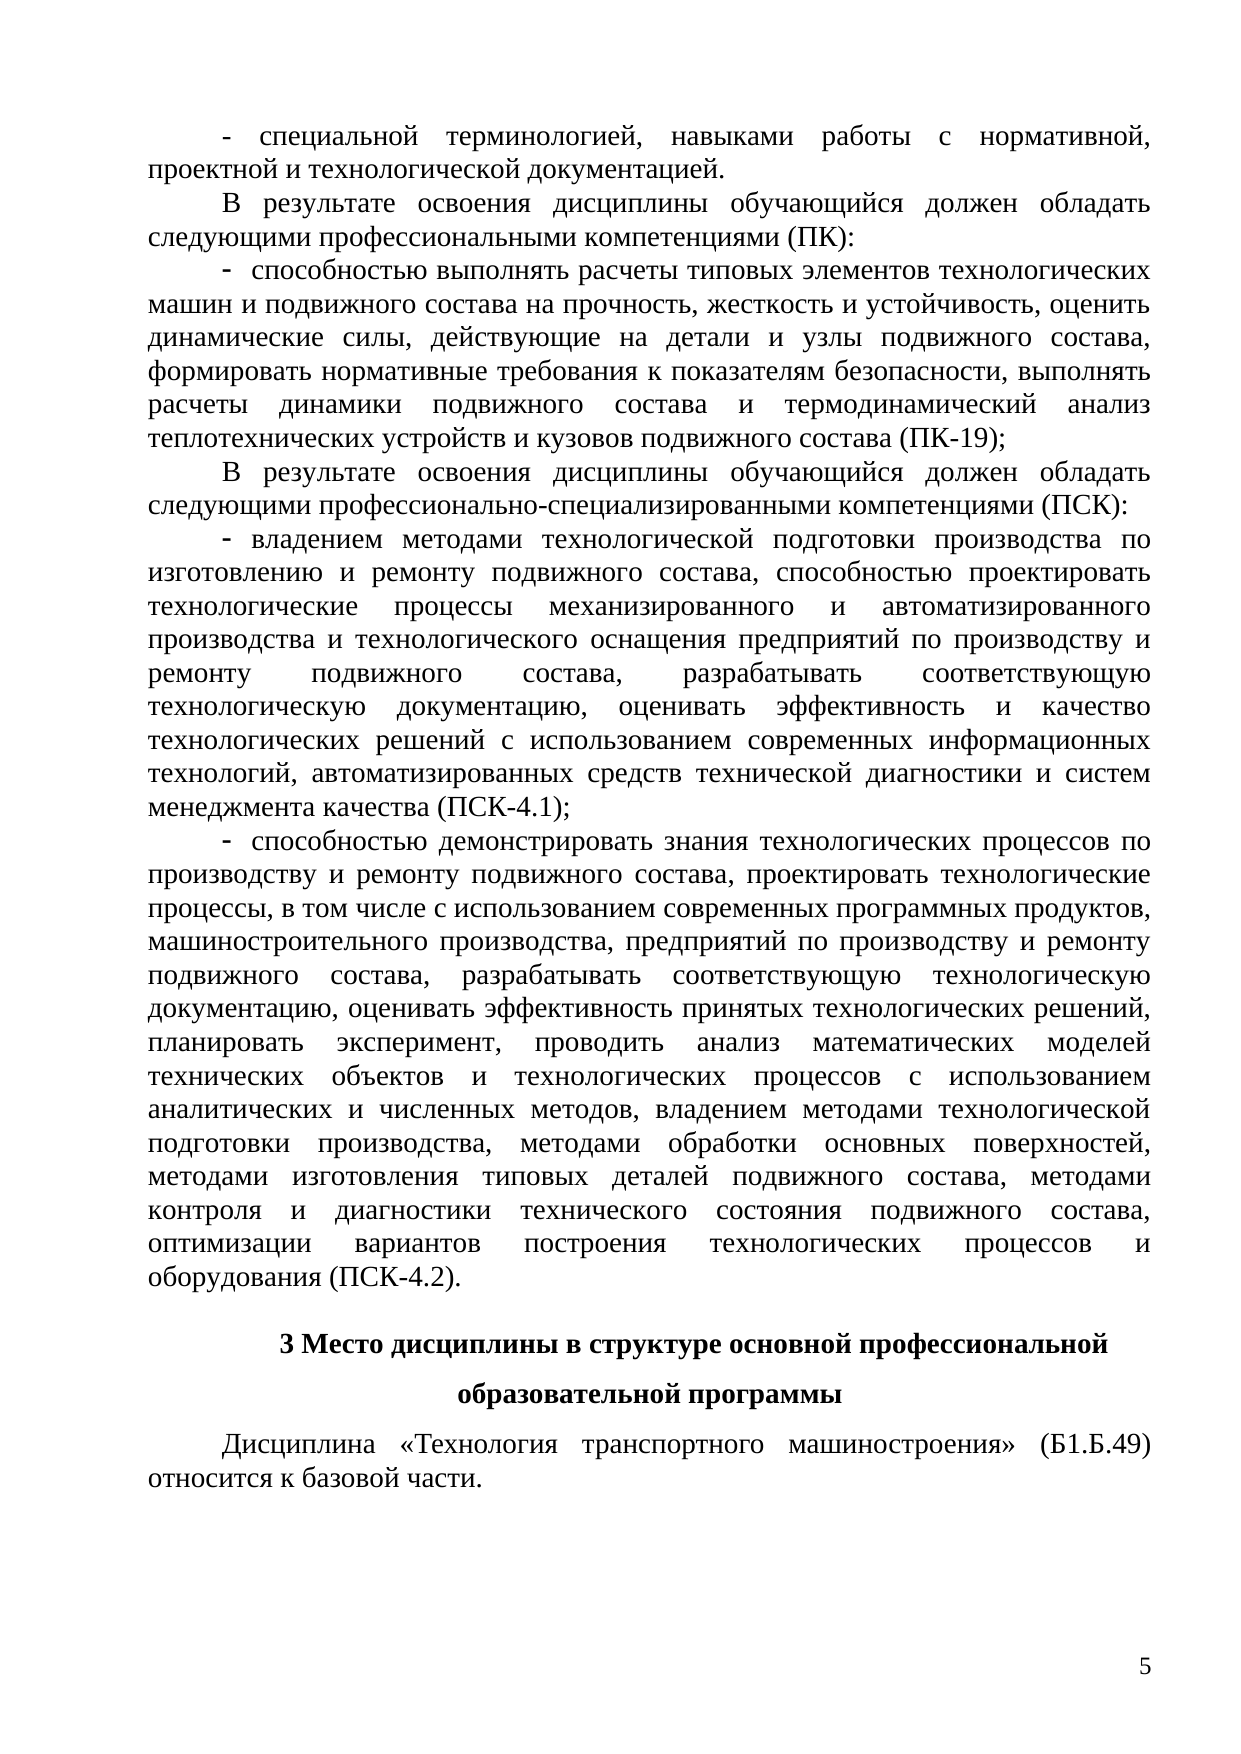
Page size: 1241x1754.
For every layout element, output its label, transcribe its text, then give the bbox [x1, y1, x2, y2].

list способностью выполнять расчеты типовых элементов технологических машин и подвижного состава на прочность, жесткость и устойчивость, оценить динамические силы, действующие на детали и узлы подвижного состава, формировать нормативные требования к показателям безопасности, выполнять расчеты динамики подвижного состава и термодинамический анализ теплотехнических устройств и кузовов подвижного состава (ПК-19); [148, 252, 1152, 454]
text 3 Место дисциплины в структуре основной профессиональной образовательной программы [148, 1326, 1152, 1410]
list владением методами технологической подготовки производства по изготовлению и ремонту подвижного состава, способностью проектировать технологические процессы механизированного и автоматизированного производства и технологического оснащения предприятий по производству и ремонту подвижного состава, разрабатывать соответствующую технологическую документацию, оценивать эффективность и качество технологических решений с использованием современных информационных технологий, автоматизированных средств технической диагностики и систем менеджмента качества (ПСК-4.1); [148, 521, 1152, 823]
text В результате освоения дисциплины обучающийся должен обладать следующими профессиональными компетенциями (ПК): [148, 185, 1152, 252]
text Дисциплина «Технология транспортного машиностроения» (Б1.Б.49) относится к базовой части. [148, 1427, 1152, 1494]
list способностью демонстрировать знания технологических процессов по производству и ремонту подвижного состава, проектировать технологические процессы, в том числе с использованием современных программных продуктов, машиностроительного производства, предприятий по производству и ремонту подвижного состава, разрабатывать соответствующую технологическую документацию, оценивать эффективность принятых технологических решений, планировать эксперимент, проводить анализ математических моделей технических объектов и технологических процессов с использованием аналитических и численных методов, владением методами технологической подготовки производства, методами обработки основных поверхностей, методами изготовления типовых деталей подвижного состава, методами контроля и диагностики технического состояния подвижного состава, оптимизации вариантов построения технологических процессов и оборудования (ПСК-4.2). [148, 823, 1152, 1292]
text В результате освоения дисциплины обучающийся должен обладать следующими профессионально-специализированными компетенциями (ПСК): [148, 454, 1152, 521]
text - специальной терминологией, навыками работы с нормативной, проектной и технологической документацией. [148, 118, 1152, 185]
